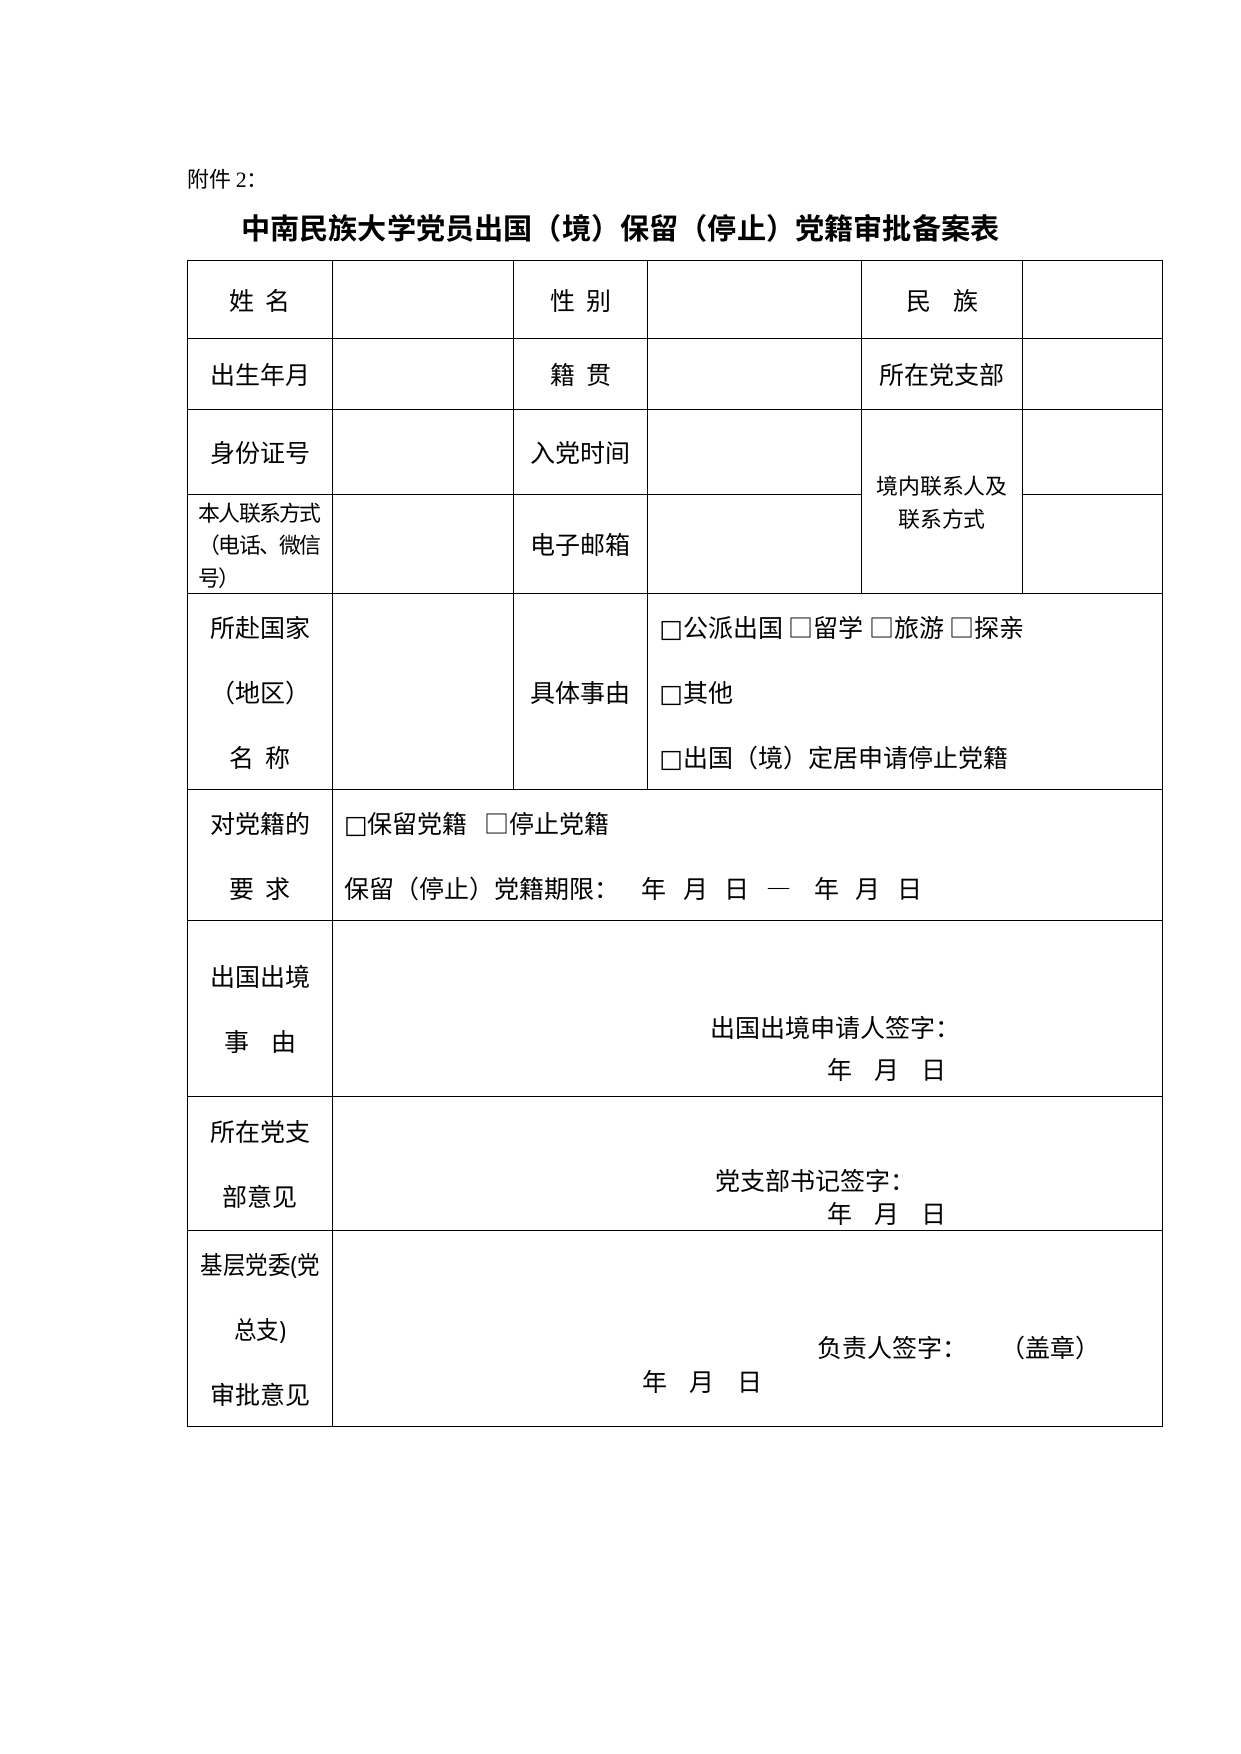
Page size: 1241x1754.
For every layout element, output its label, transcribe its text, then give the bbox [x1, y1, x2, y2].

table_cell 所赴国家 （地区） 名 称 [188, 594, 332, 789]
table_header [648, 261, 861, 338]
table_cell 出生年月 [188, 339, 332, 409]
table_header 姓 名 [188, 261, 332, 338]
table_cell 境内联系人及联系方式 [862, 410, 1022, 593]
table_cell 具体事由 [514, 594, 647, 789]
table_cell □公派出国 □留学 □旅游 □探亲 □其他 □出国（境）定居申请停止党籍 [648, 594, 1162, 789]
table_cell [1023, 410, 1162, 494]
table_cell 党支部书记签字： 年 月 日 [333, 1097, 1162, 1230]
table_cell 电子邮箱 [514, 495, 647, 593]
table_cell 出国出境申请人签字： 年 月 日 [333, 921, 1162, 1096]
table_cell [333, 495, 513, 593]
table_cell 身份证号 [188, 410, 332, 494]
table_cell 入党时间 [514, 410, 647, 494]
table_cell 本人联系方式 （电话、微信号） [188, 495, 332, 593]
table_header 民 族 [862, 261, 1022, 338]
table_cell [648, 495, 861, 593]
table_cell [333, 410, 513, 494]
text 附件2： [187, 162, 1053, 194]
table_cell [333, 339, 513, 409]
table_cell [1023, 339, 1162, 409]
table_cell 籍 贯 [514, 339, 647, 409]
table_cell 对党籍的 要 求 [188, 790, 332, 920]
table_cell [648, 410, 861, 494]
table_cell 所在党支部 [862, 339, 1022, 409]
table_cell 出国出境 事 由 [188, 921, 332, 1096]
table_cell [333, 594, 513, 789]
table_cell [648, 339, 861, 409]
table_cell □保留党籍 □停止党籍 保留（停止）党籍期限： 年 月 日 — 年 月 日 [333, 790, 1162, 920]
text 中南民族大学党员出国（境）保留（停止）党籍审批备案表 [187, 194, 1053, 259]
table_header [1023, 261, 1162, 338]
table_cell 负责人签字： （盖章） 年 月 日 [333, 1231, 1162, 1426]
table_cell [1023, 495, 1162, 593]
table_cell 基层党委(党总支) 审批意见 [188, 1231, 332, 1426]
table_header 性 别 [514, 261, 647, 338]
table_header [333, 261, 513, 338]
table_cell 所在党支部意见 [188, 1097, 332, 1230]
